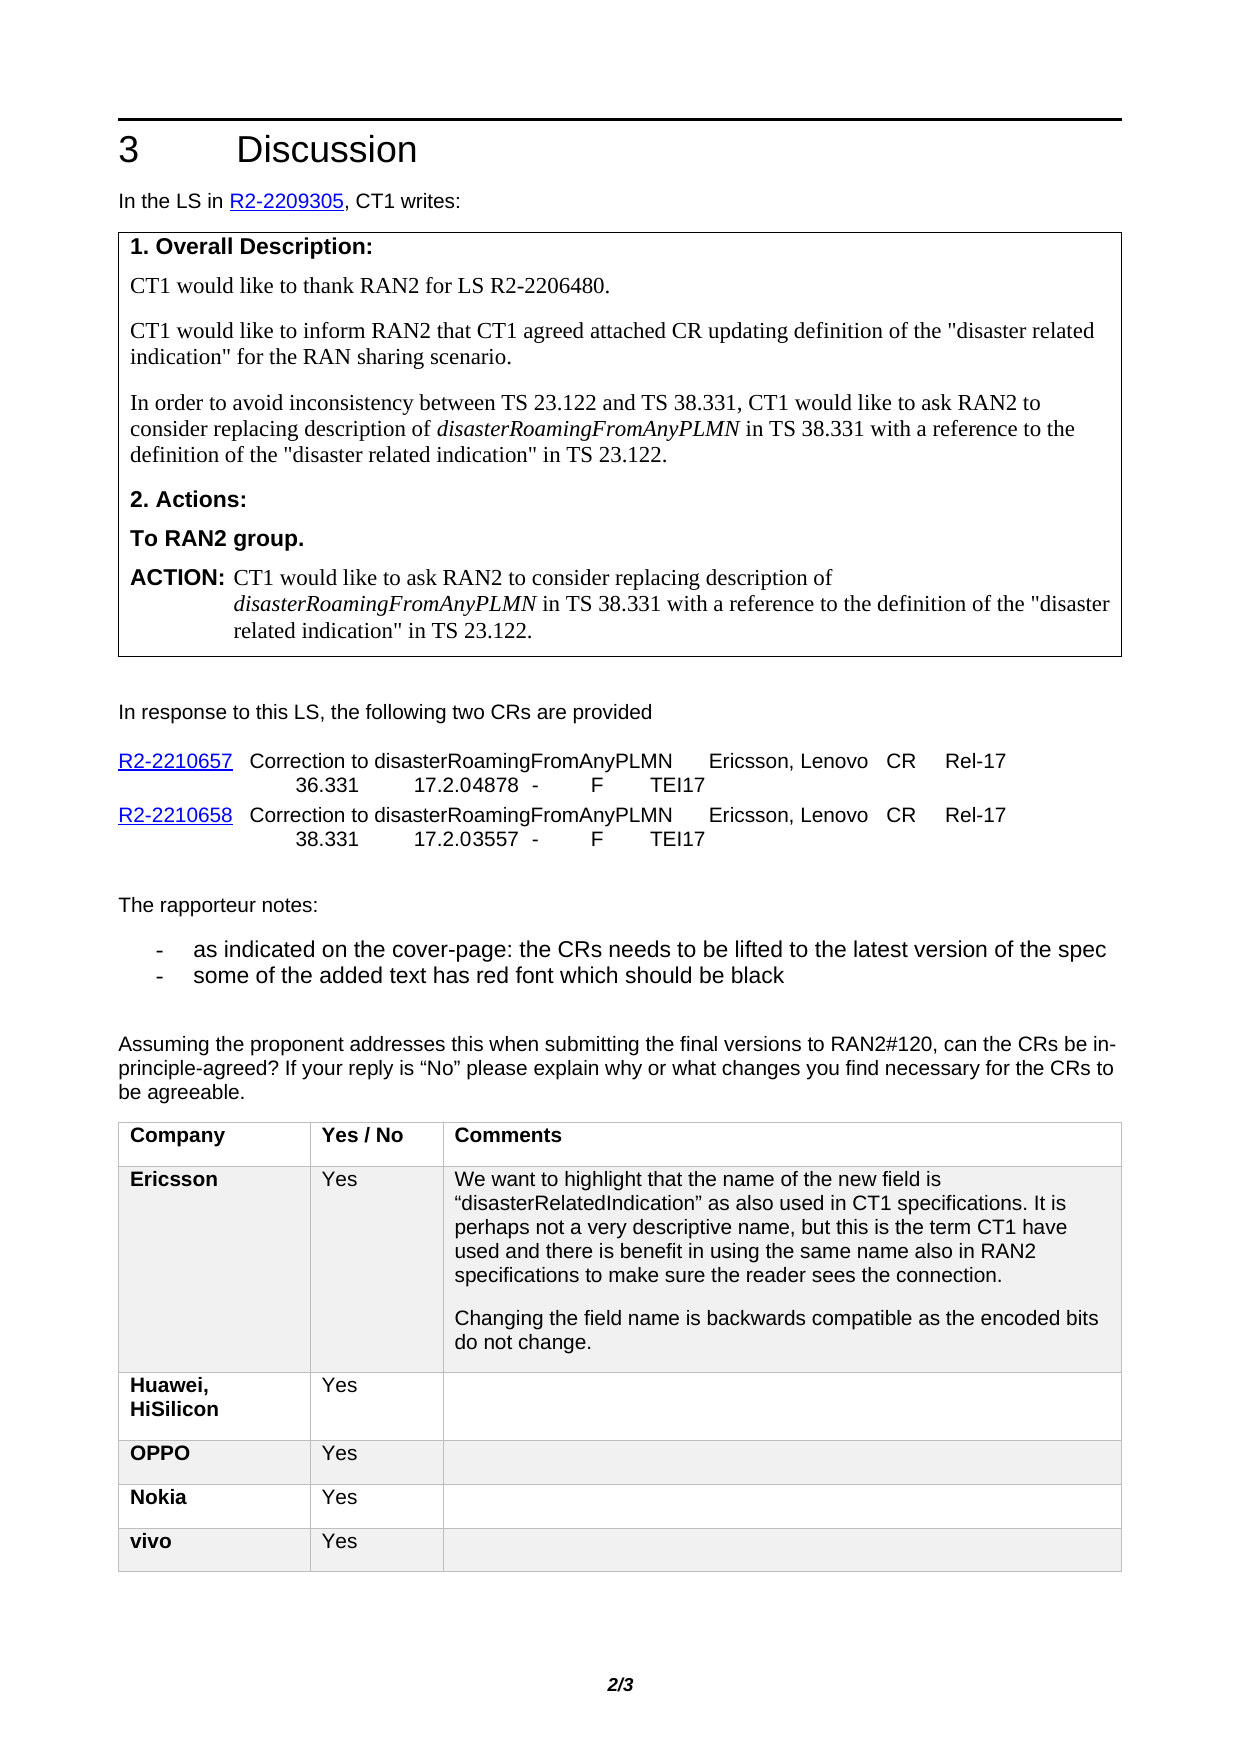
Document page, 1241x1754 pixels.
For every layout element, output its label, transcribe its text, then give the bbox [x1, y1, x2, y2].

text Assuming the proponent addresses this when submitting the final versions to RAN2#120, can the CRs be in-principle-agreed? If your reply is “No” please explain why or what changes you find necessary for the CRs to be agreeable. [118, 1032, 1122, 1103]
text The rapporteur notes: [118, 893, 1122, 917]
subtitle 3 Discussion [118, 121, 1122, 171]
table_header Yes / No [311, 1123, 443, 1166]
table_cell [444, 1529, 1121, 1571]
table_cell vivo [119, 1529, 310, 1571]
list some of the added text has red font which should be black [156, 962, 1122, 989]
table_cell Yes [311, 1529, 443, 1571]
table_cell Yes [311, 1167, 443, 1372]
table_cell [444, 1441, 1121, 1484]
title R2-2210658 Correction to disasterRoamingFromAnyPLMN Ericsson, Lenovo CR Rel-17 38.331 17.2.0 3557 - F TEI17 [118, 803, 1122, 851]
table_cell [444, 1373, 1121, 1440]
table_cell Ericsson [119, 1167, 310, 1372]
table_header Company [119, 1123, 310, 1166]
table_cell We want to highlight that the name of the new field is “disasterRelatedIndication” as also used in CT1 specifications. It is perhaps not a very descriptive name, but this is the term CT1 have used and there is benefit in using the same name also in RAN2 specifications to make sure the reader sees the connection. Changing the field name is backwards compatible as the encoded bits do not change. [444, 1167, 1121, 1372]
table_cell Nokia [119, 1485, 310, 1527]
text In response to this LS, the following two CRs are provided [118, 699, 1122, 723]
title R2-2210657 Correction to disasterRoamingFromAnyPLMN Ericsson, Lenovo CR Rel-17 36.331 17.2.0 4878 - F TEI17 [118, 748, 1122, 796]
table_cell Yes [311, 1441, 443, 1484]
table_cell Yes [311, 1485, 443, 1527]
table_header 1. Overall Description: CT1 would like to thank RAN2 for LS R2-2206480. CT1 would like to inform RAN2 that CT1 agreed attached CR updating definition of the "disaster related indication" for the RAN sharing scenario. In order to avoid inconsistency between TS 23.122 and TS 38.331, CT1 would like to ask RAN2 to consider replacing description of disasterRoamingFromAnyPLMN in TS 38.331 with a reference to the definition of the "disaster related indication" in TS 23.122. 2. Actions: To RAN2 group. ACTION: CT1 would like to ask RAN2 to consider replacing description of disasterRoamingFromAnyPLMN in TS 38.331 with a reference to the definition of the "disaster related indication" in TS 23.122. [119, 233, 1121, 656]
table_cell OPPO [119, 1441, 310, 1484]
table_cell [444, 1485, 1121, 1527]
table_cell Yes [311, 1373, 443, 1440]
list as indicated on the cover-page: the CRs needs to be lifted to the latest version of the spec [156, 936, 1122, 962]
text In the LS in R2-2209305, CT1 writes: [118, 189, 1122, 213]
table_header Comments [444, 1123, 1121, 1166]
table_cell Huawei, HiSilicon [119, 1373, 310, 1440]
